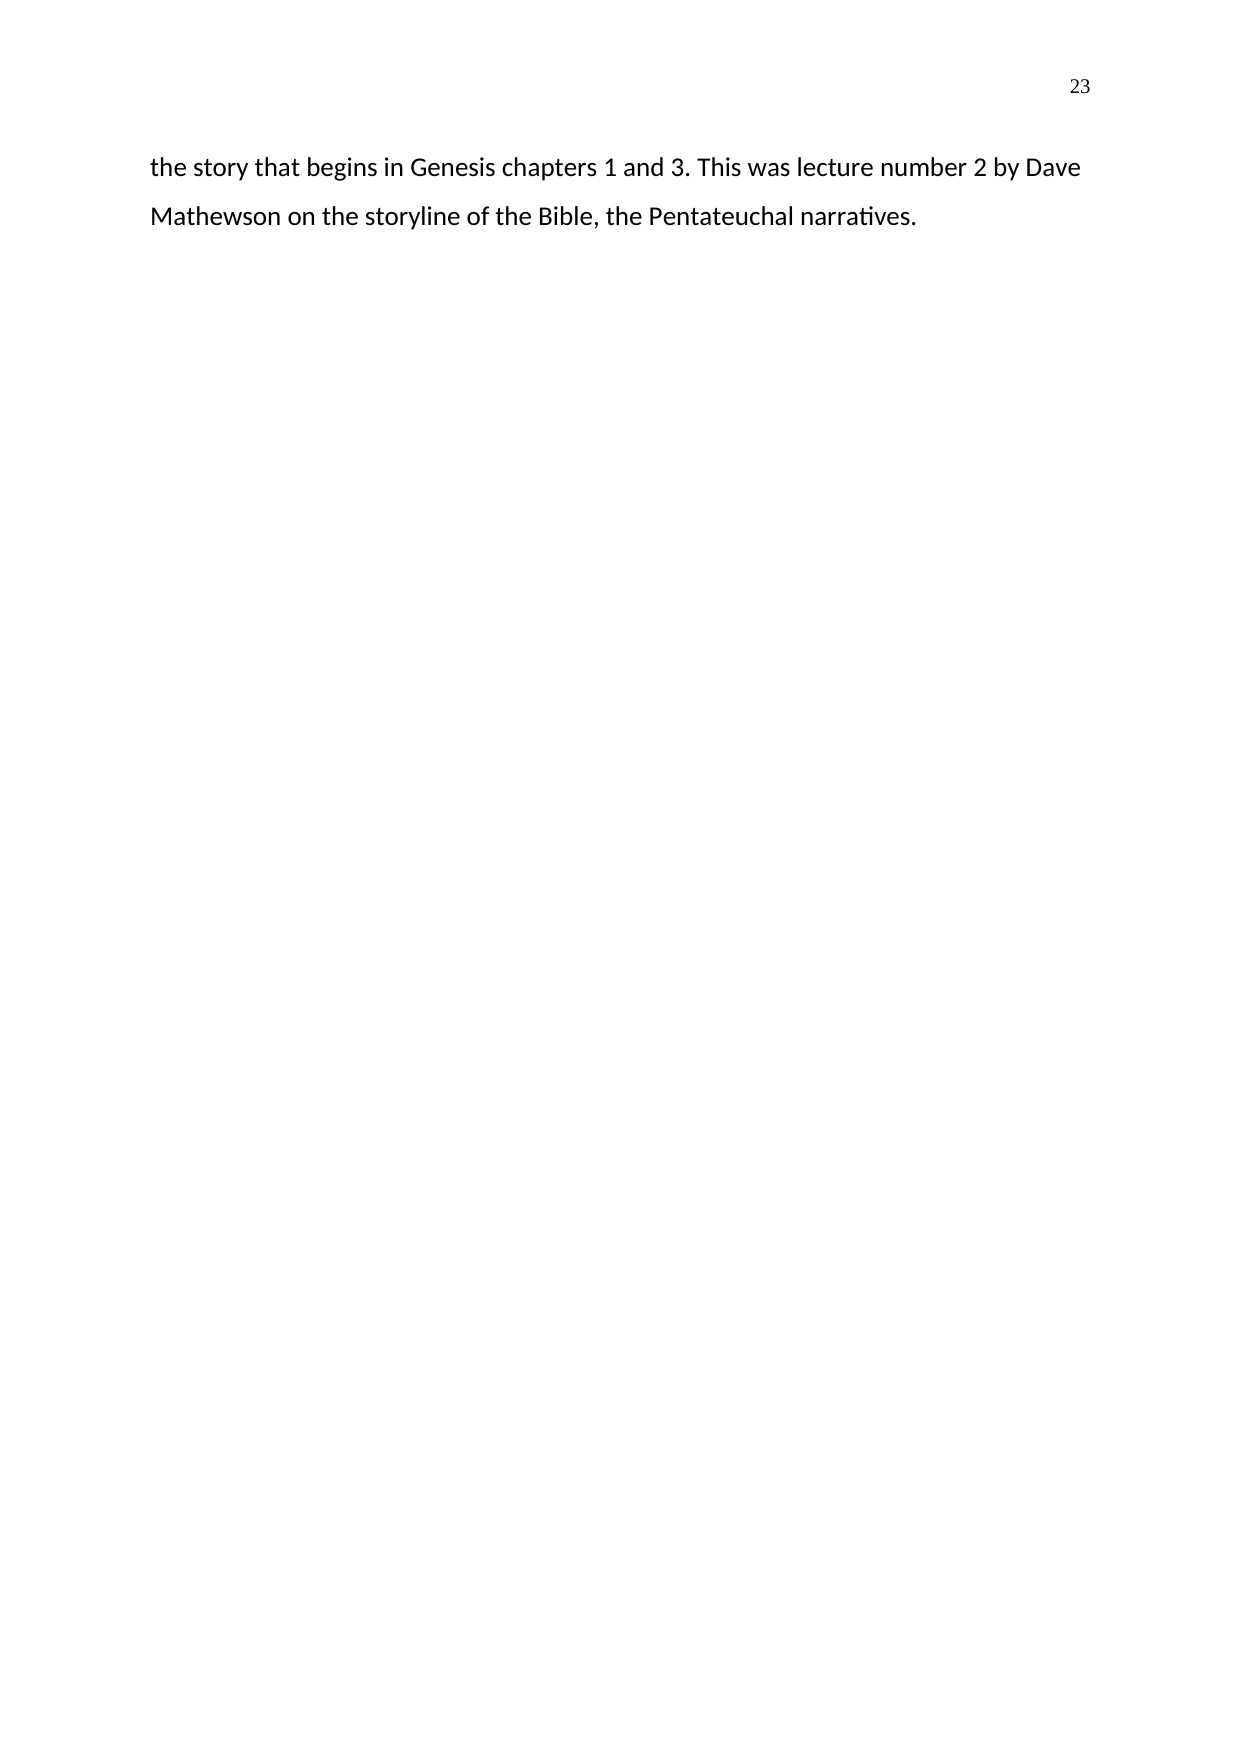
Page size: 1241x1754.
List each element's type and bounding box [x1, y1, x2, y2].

text [150, 150, 1090, 232]
